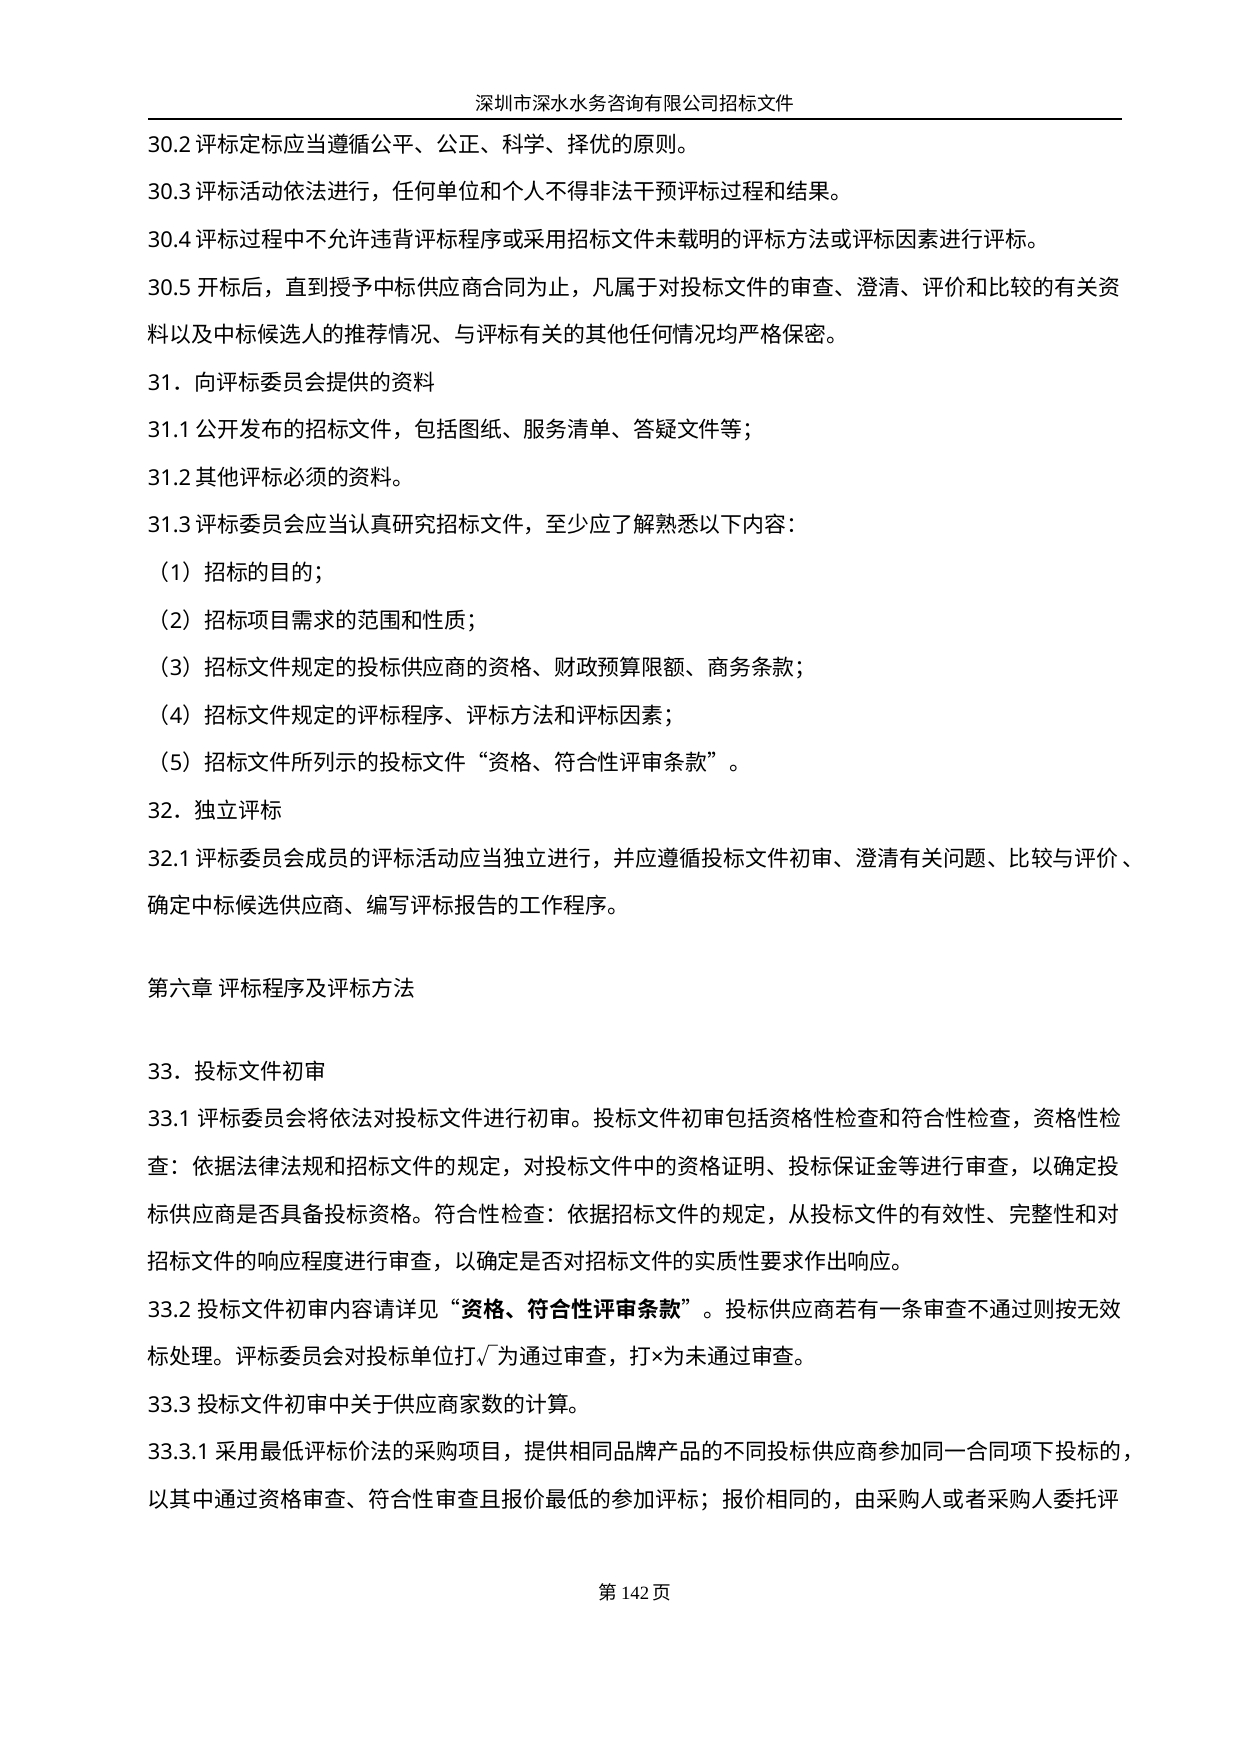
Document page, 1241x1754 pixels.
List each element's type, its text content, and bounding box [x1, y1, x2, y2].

text 31.1公开发布的招标文件，包括图纸、服务清单、答疑文件等； [148, 412, 1122, 444]
text 33.1 评标委员会将依法对投标文件进行初审。投标文件初审包括资格性检查和符合性检查，资格性检查：依据法律法规和招标文件的规定，对投标文件中的资格证明、投标保证金等进行审查，以确定投标供应商是否具备投标资格。符合性检查：依据招标文件的规定，从投标文件的有效性、完整性和对招标文件的响应程度进行审查，以确定是否对招标文件的实质性要求作出响应。 [148, 1101, 1122, 1276]
text 32.1评标委员会成员的评标活动应当独立进行，并应遵循投标文件初审、澄清有关问题、比较与评价、确定中标候选供应商、编写评标报告的工作程序。 [148, 841, 1122, 920]
text 33．投标文件初审 [148, 1054, 1122, 1086]
text 31．向评标委员会提供的资料 [148, 364, 1122, 396]
text （2）招标项目需求的范围和性质； [148, 603, 1122, 634]
text 30.4评标过程中不允许违背评标程序或采用招标文件未载明的评标方法或评标因素进行评标。 [148, 222, 1122, 254]
text （5）招标文件所列示的投标文件“资格、符合性评审条款”。 [148, 745, 1122, 777]
text 31.2其他评标必须的资料。 [148, 460, 1122, 492]
text 33.3 投标文件初审中关于供应商家数的计算。 [148, 1387, 1122, 1418]
text 33.2 投标文件初审内容请详见“资格、符合性评审条款”。投标供应商若有一条审查不通过则按无效标处理。评标委员会对投标单位打√为通过审查，打×为未通过审查。 [148, 1292, 1122, 1371]
text 30.5 开标后，直到授予中标供应商合同为止，凡属于对投标文件的审查、澄清、评价和比较的有关资料以及中标候选人的推荐情况、与评标有关的其他任何情况均严格保密。 [148, 269, 1122, 349]
text 31.3评标委员会应当认真研究招标文件，至少应了解熟悉以下内容： [148, 507, 1122, 539]
text （4）招标文件规定的评标程序、评标方法和评标因素； [148, 698, 1122, 729]
text 30.3评标活动依法进行，任何单位和个人不得非法干预评标过程和结果。 [148, 174, 1122, 206]
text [148, 1434, 1122, 1514]
text （1）招标的目的； [148, 555, 1122, 587]
text 30.2评标定标应当遵循公平、公正、科学、择优的原则。 [148, 127, 1122, 158]
text 32．独立评标 [148, 793, 1122, 825]
text （3）招标文件规定的投标供应商的资格、财政预算限额、商务条款； [148, 650, 1122, 682]
subtitle 第六章 评标程序及评标方法 [148, 963, 1122, 1011]
